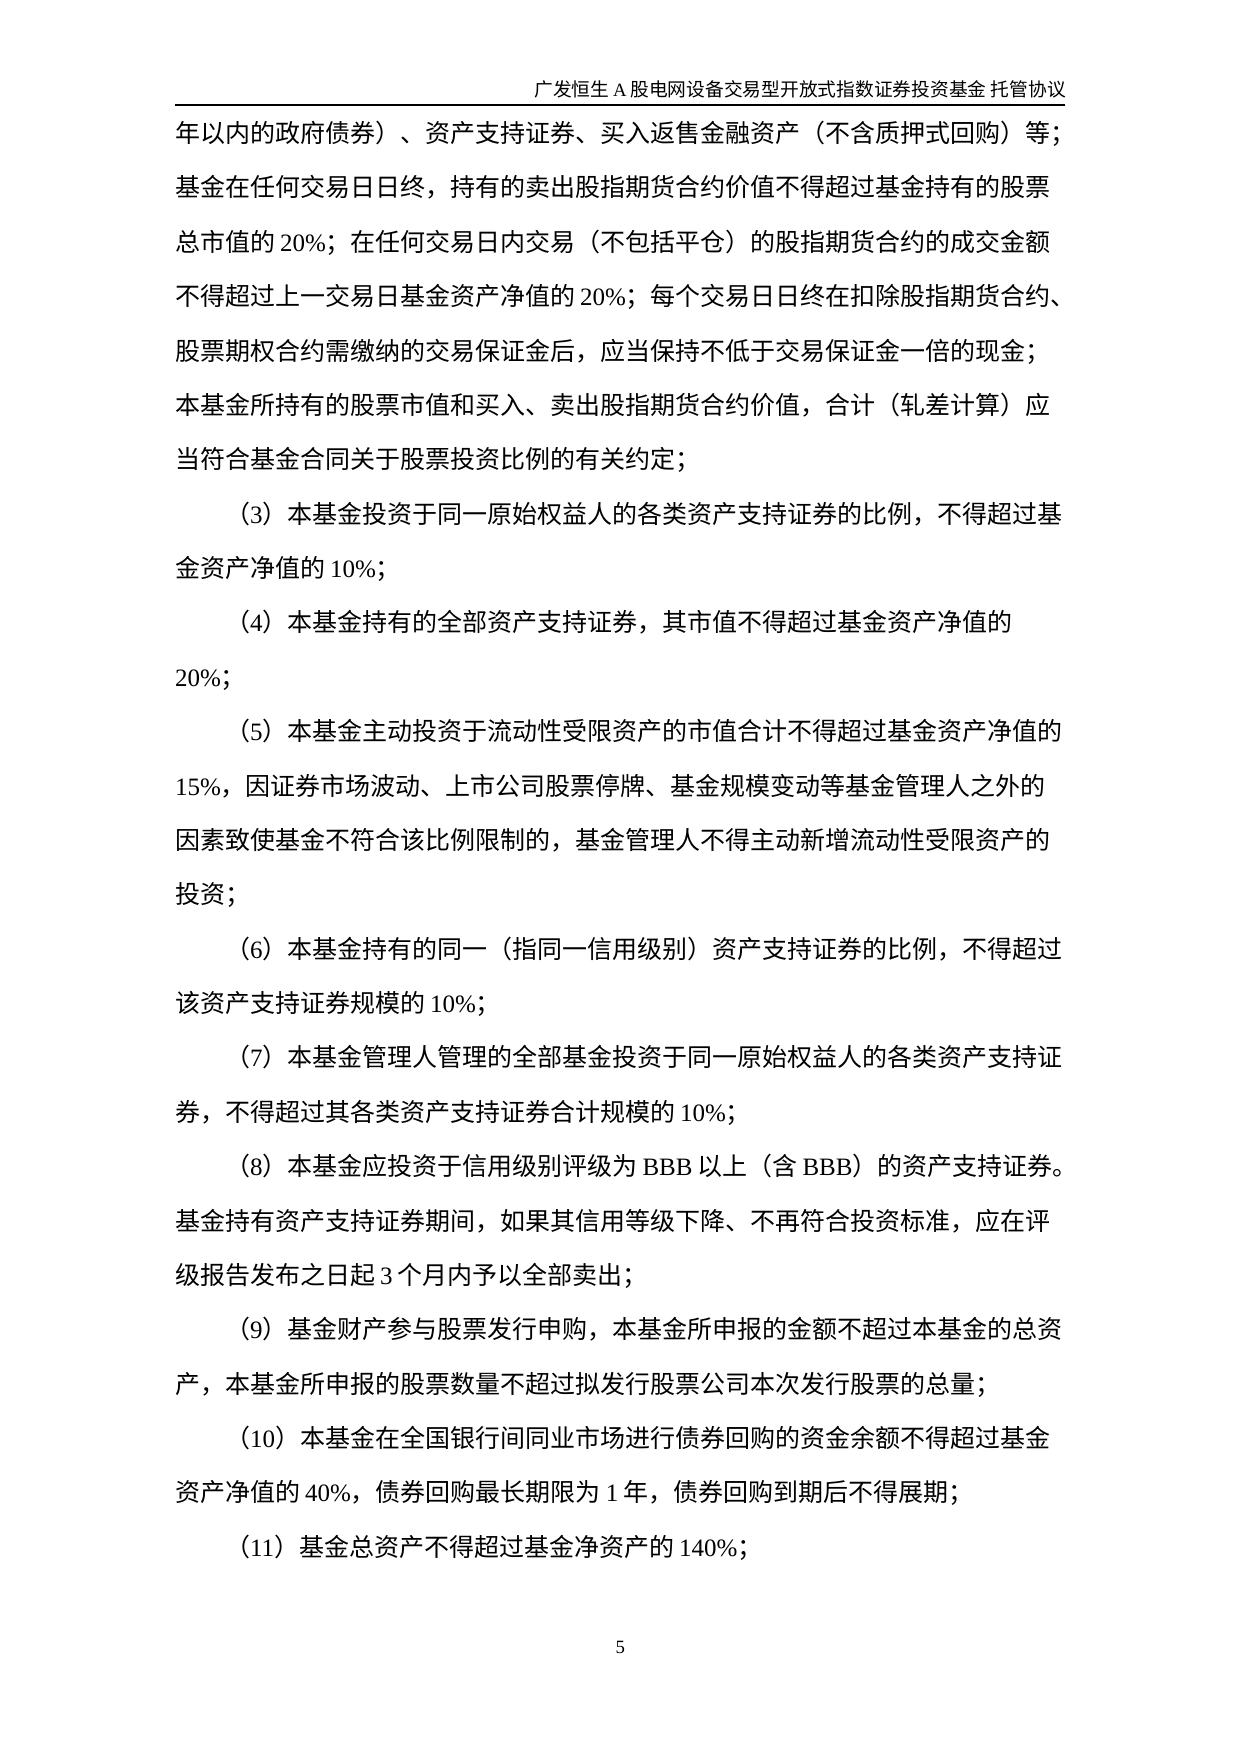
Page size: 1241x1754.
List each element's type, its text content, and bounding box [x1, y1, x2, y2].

text （10）本基金在全国银行间同业市场进行债券回购的资金余额不得超过基金资产净值的40%，债券回购最长期限为1年，债券回购到期后不得展期； [175, 1418, 1065, 1509]
text （3）本基金投资于同一原始权益人的各类资产支持证券的比例，不得超过基金资产净值的10%； [175, 494, 1065, 585]
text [175, 113, 1065, 476]
text （8）本基金应投资于信用级别评级为BBB以上（含BBB）的资产支持证券。基金持有资产支持证券期间，如果其信用等级下降、不再符合投资标准，应在评级报告发布之日起3个月内予以全部卖出； [175, 1147, 1065, 1292]
text （9）基金财产参与股票发行申购，本基金所申报的金额不超过本基金的总资产，本基金所申报的股票数量不超过拟发行股票公司本次发行股票的总量； [175, 1310, 1065, 1400]
text （7）本基金管理人管理的全部基金投资于同一原始权益人的各类资产支持证券，不得超过其各类资产支持证券合计规模的10%； [175, 1038, 1065, 1128]
text （5）本基金主动投资于流动性受限资产的市值合计不得超过基金资产净值的15%，因证券市场波动、上市公司股票停牌、基金规模变动等基金管理人之外的因素致使基金不符合该比例限制的，基金管理人不得主动新增流动性受限资产的投资； [175, 712, 1065, 911]
text （11）基金总资产不得超过基金净资产的140%； [175, 1527, 1065, 1563]
text （4）本基金持有的全部资产支持证券，其市值不得超过基金资产净值的20%； [175, 603, 1065, 693]
text （6）本基金持有的同一（指同一信用级别）资产支持证券的比例，不得超过该资产支持证券规模的10%； [175, 929, 1065, 1020]
